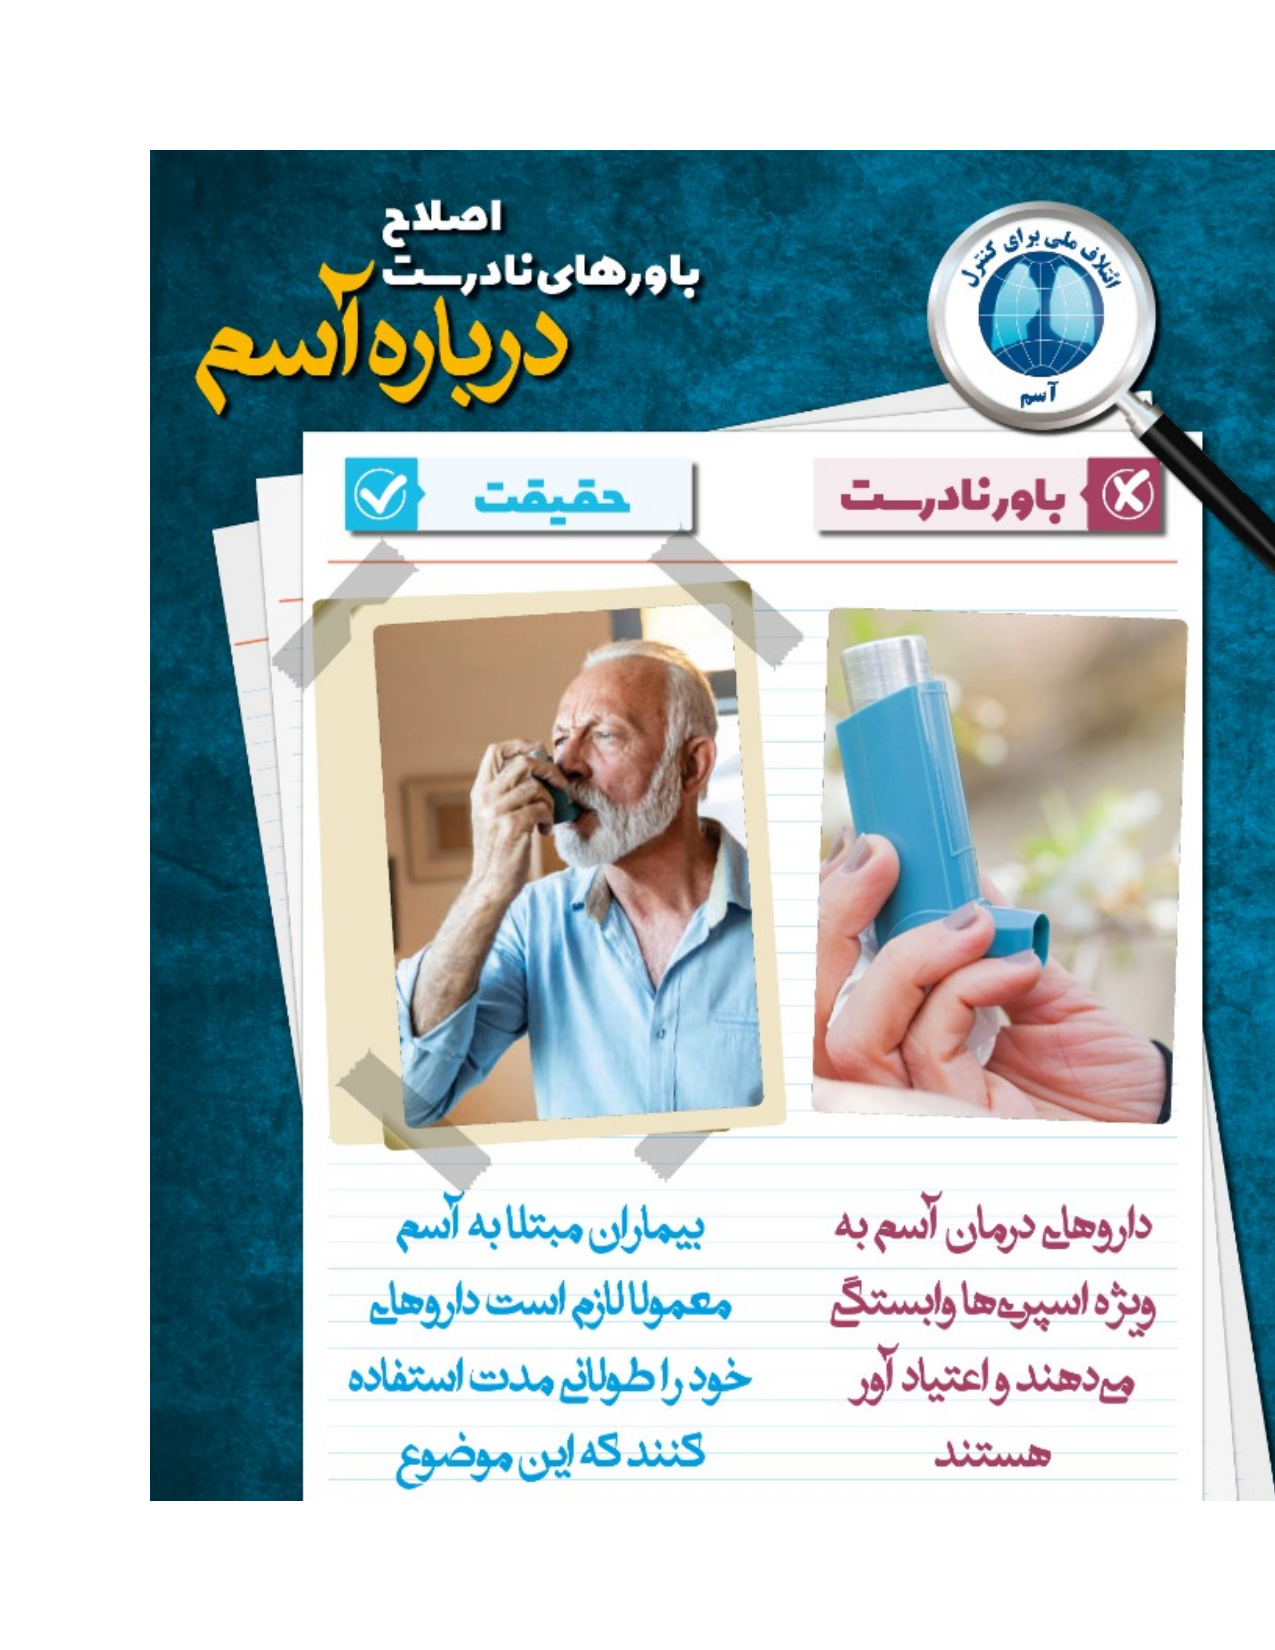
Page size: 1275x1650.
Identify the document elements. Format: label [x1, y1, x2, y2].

picture [211, 200, 1275, 1501]
picture [367, 295, 572, 412]
picture [193, 198, 702, 417]
